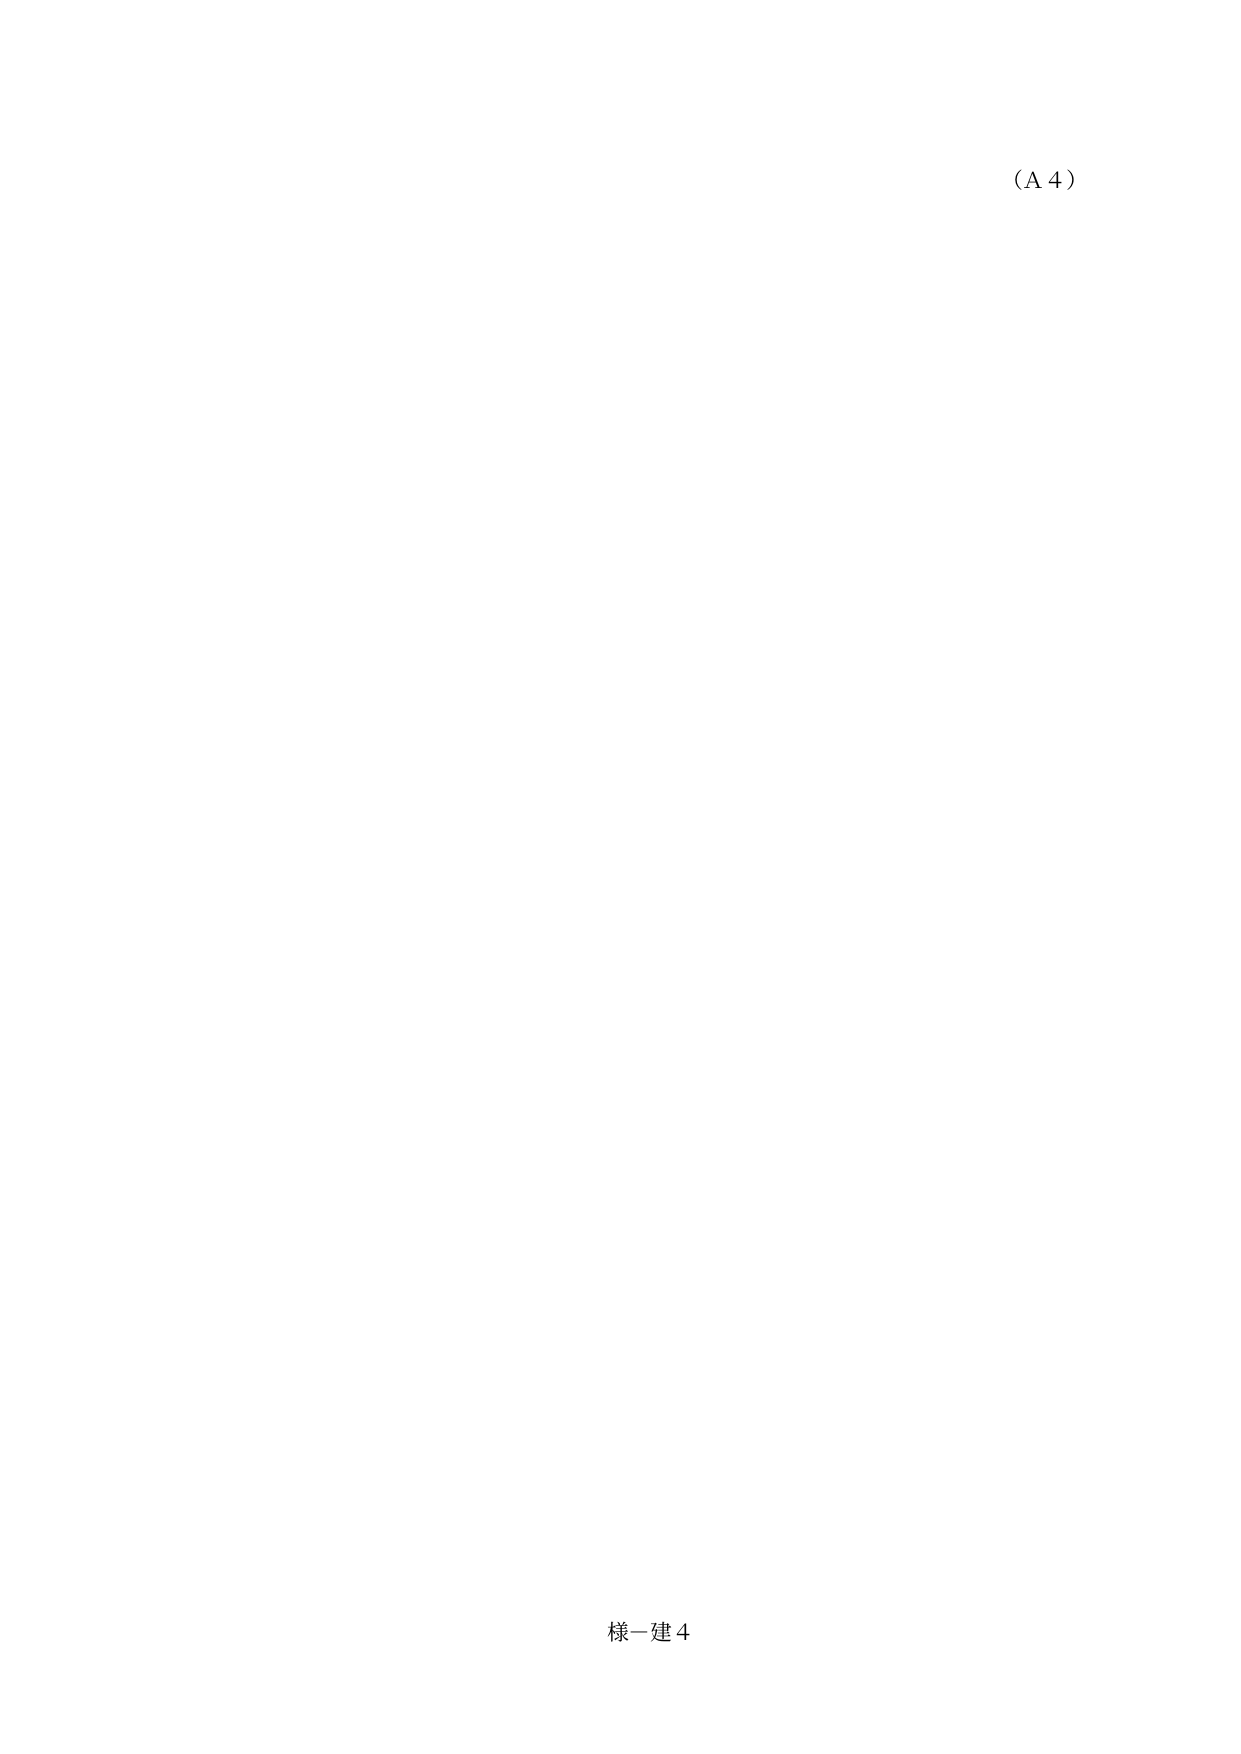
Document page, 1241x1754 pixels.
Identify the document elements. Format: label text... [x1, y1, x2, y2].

text （Ａ４） [213, 159, 1088, 199]
